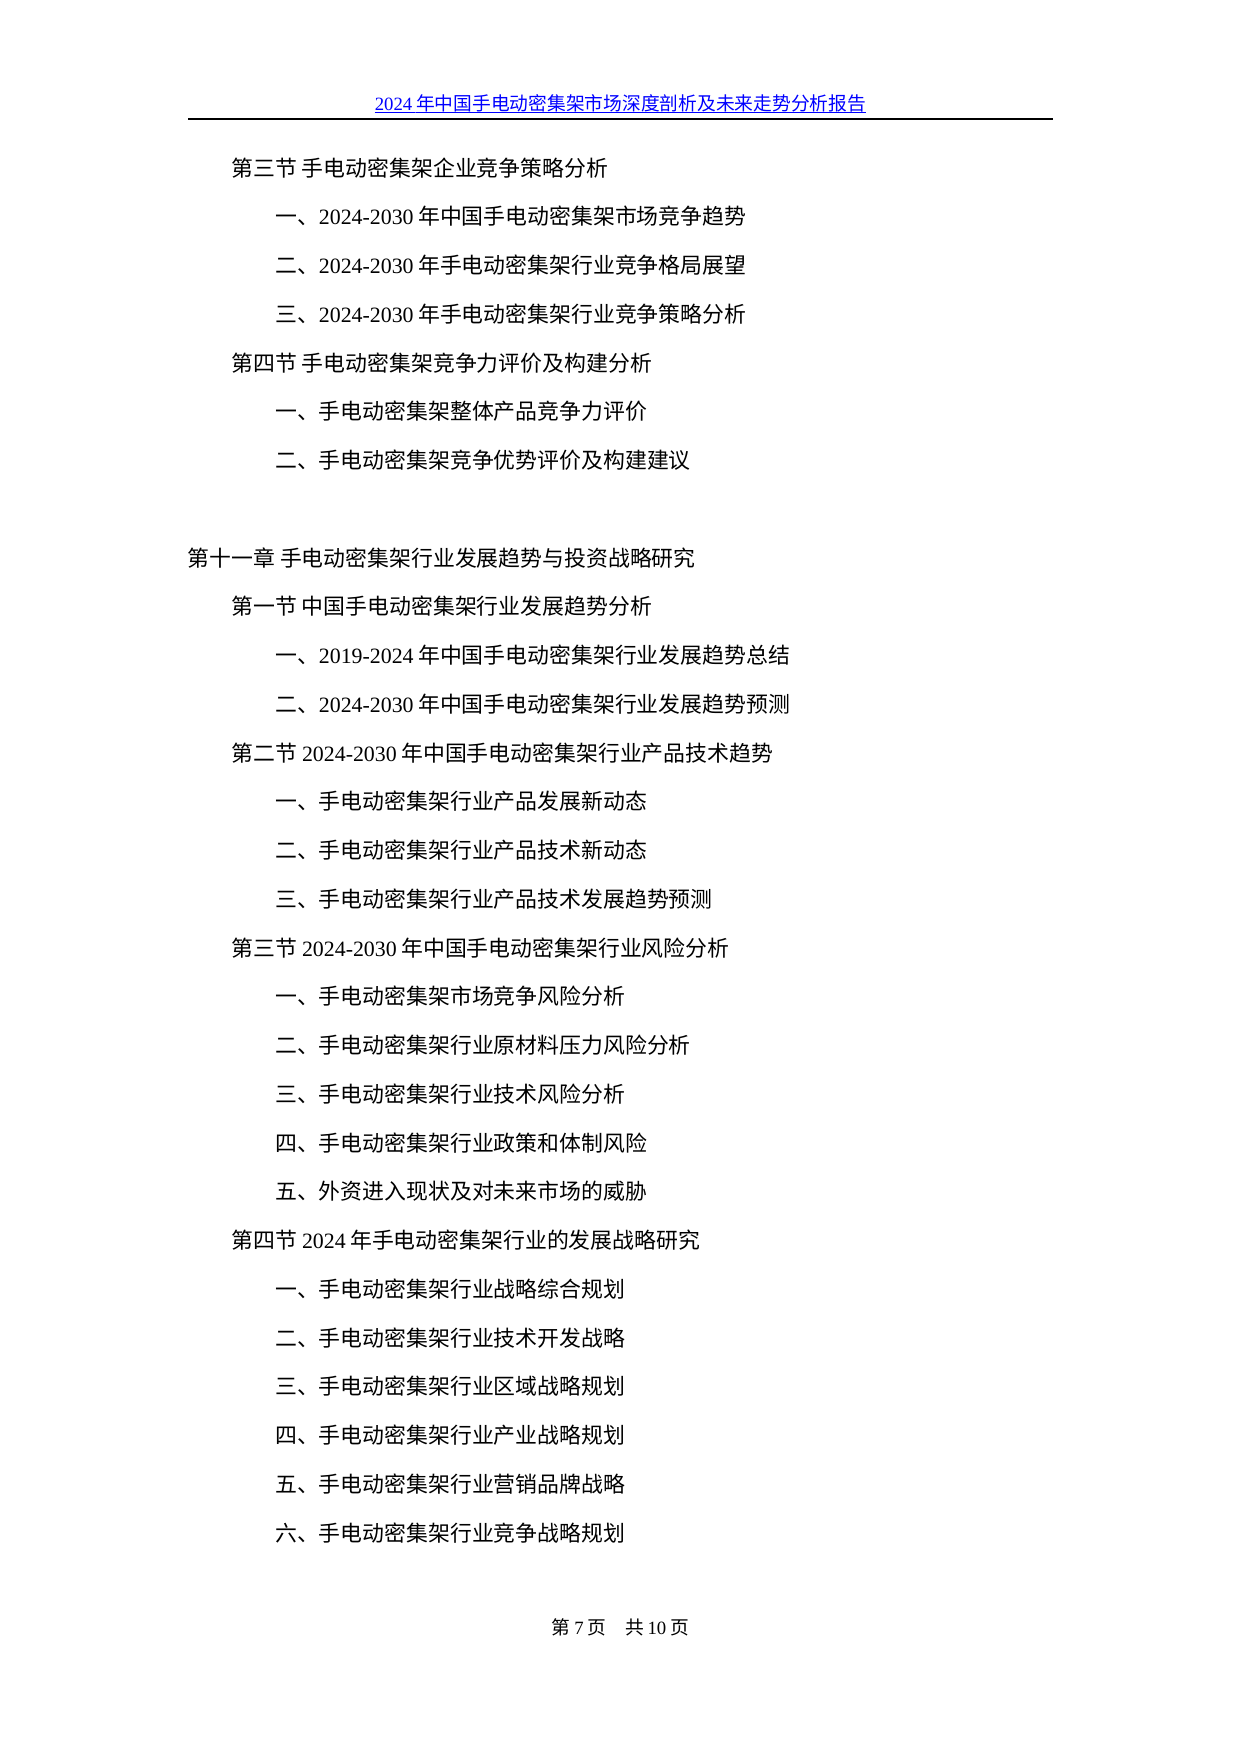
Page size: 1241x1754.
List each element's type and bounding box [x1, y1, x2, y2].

text [187, 150, 1053, 1548]
